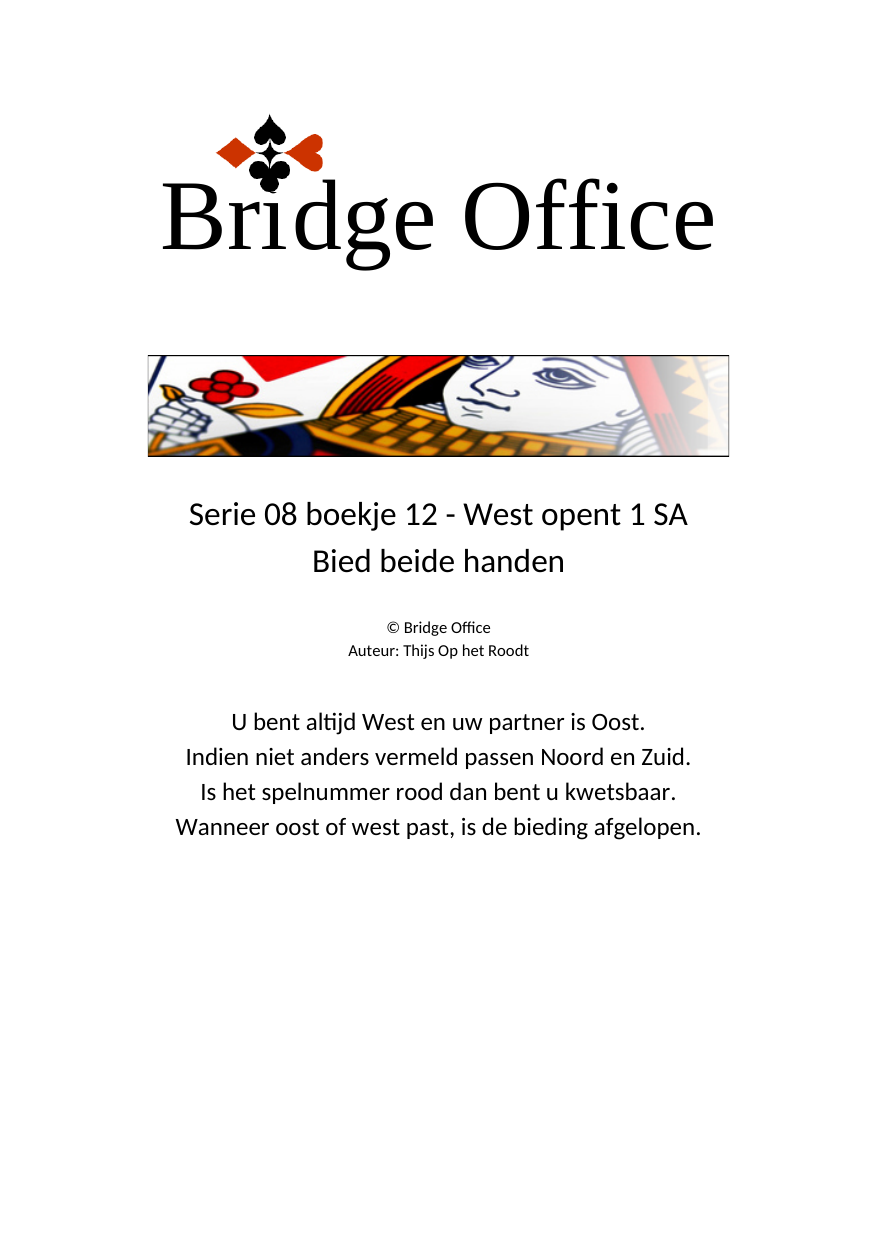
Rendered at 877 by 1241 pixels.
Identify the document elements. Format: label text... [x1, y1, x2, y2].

text Indien niet anders vermeld passen Noord en Zuid. [148, 741, 729, 772]
picture [215, 113, 323, 192]
text Is het spelnummer rood dan bent u kwetsbaar. [148, 776, 729, 807]
text Auteur: Thijs Op het Roodt U bent altijd West en uw partner is Oost. [148, 640, 729, 737]
text Serie 08 boekje 12 - West opent 1 SA Bied beide handen [148, 493, 729, 613]
picture [147, 355, 730, 457]
text Wanneer oost of west past, is de bieding afgelopen. [148, 811, 729, 842]
text © Bridge Office [148, 617, 729, 637]
